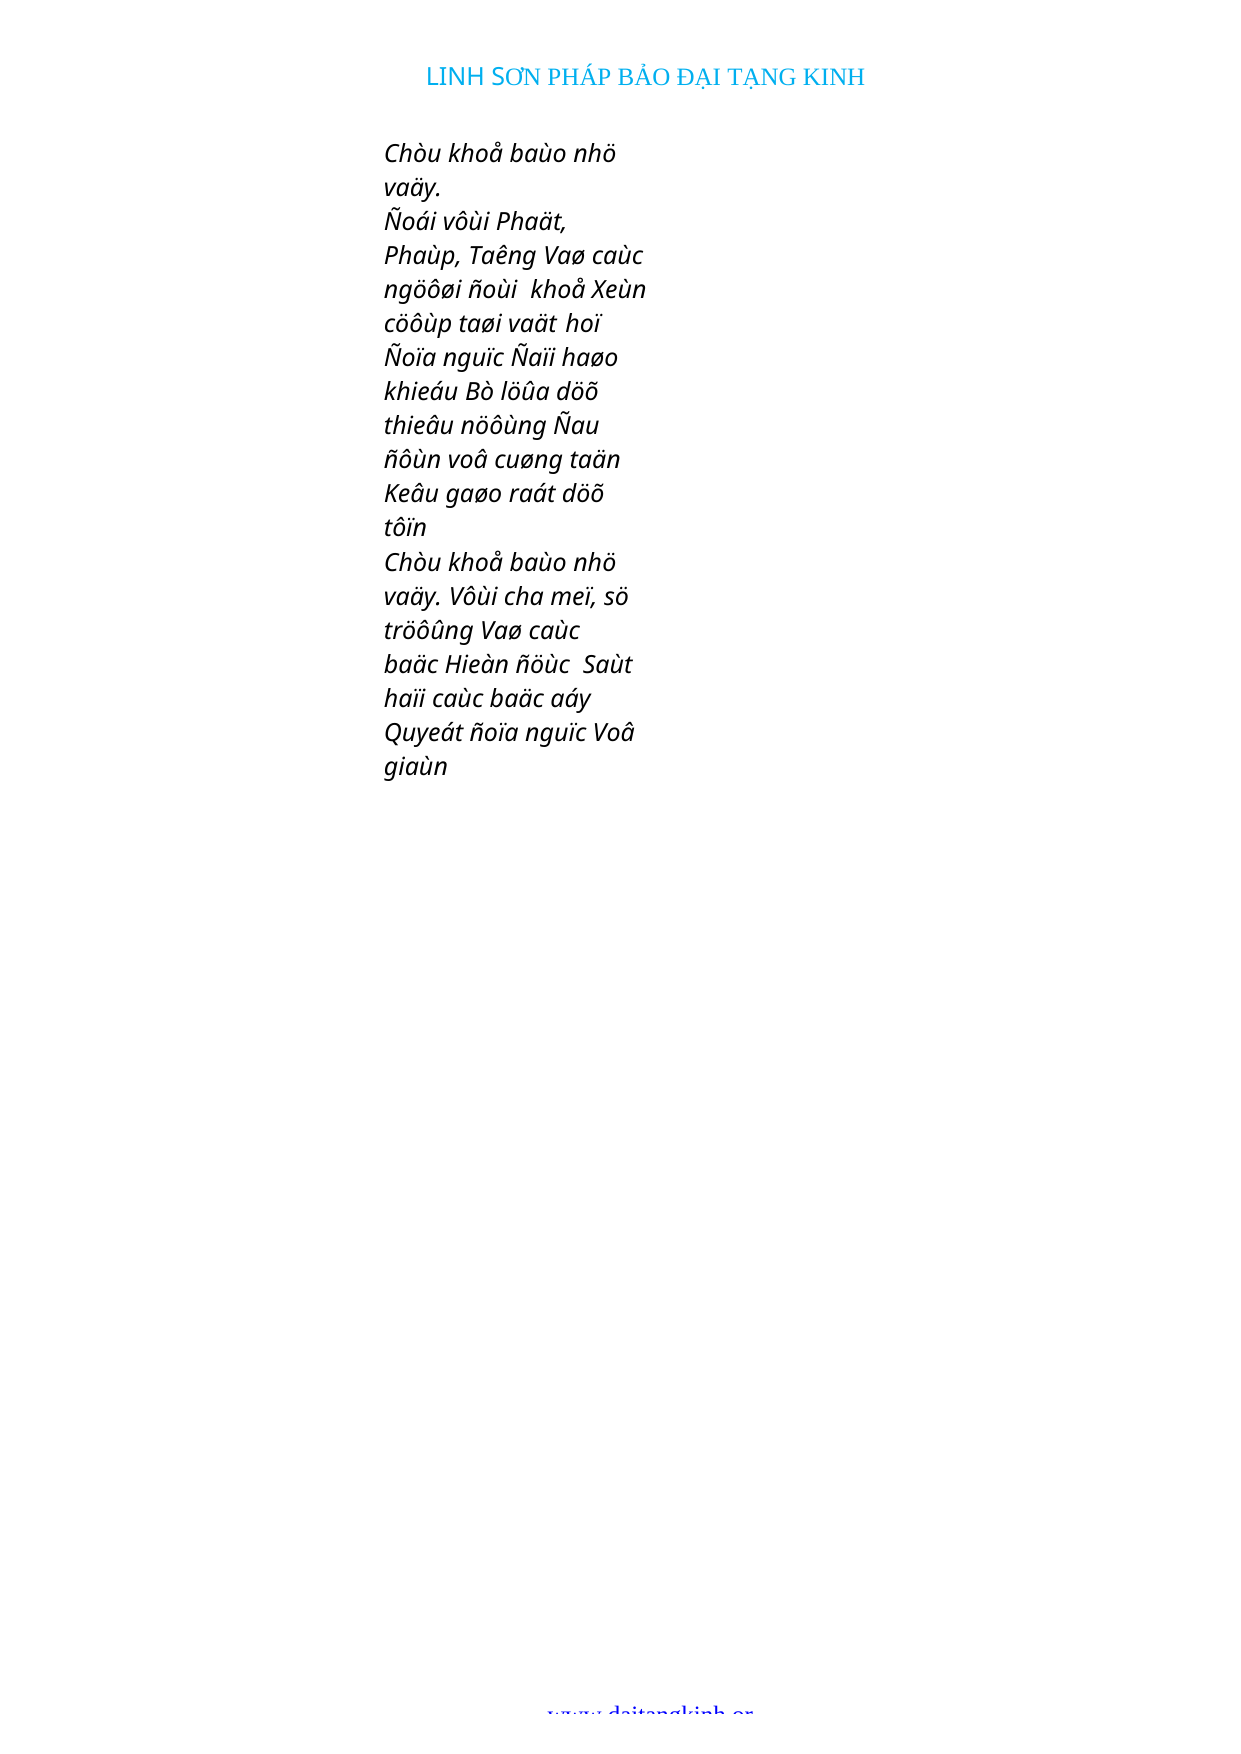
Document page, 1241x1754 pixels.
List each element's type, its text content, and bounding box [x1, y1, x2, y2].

text Ñoïa nguïc Ñaïi haøo khieáu Bò löûa döõ thieâu nöôùng Ñau ñôùn voâ cuøng taän Keâu gaøo raát döõ tôïn [384, 340, 640, 544]
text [384, 135, 673, 203]
text Ñoái vôùi Phaät, Phaùp, Taêng Vaø caùc ngöôøi ñoùi khoå Xeùn cöôùp taøi vaät hoï [384, 203, 651, 340]
text Chòu khoå baùo nhö vaäy. Vôùi cha meï, sö tröôûng Vaø caùc baäc Hieàn ñöùc Saùt haïi caùc baäc aáy Quyeát ñoïa nguïc Voâ giaùn [384, 544, 639, 783]
